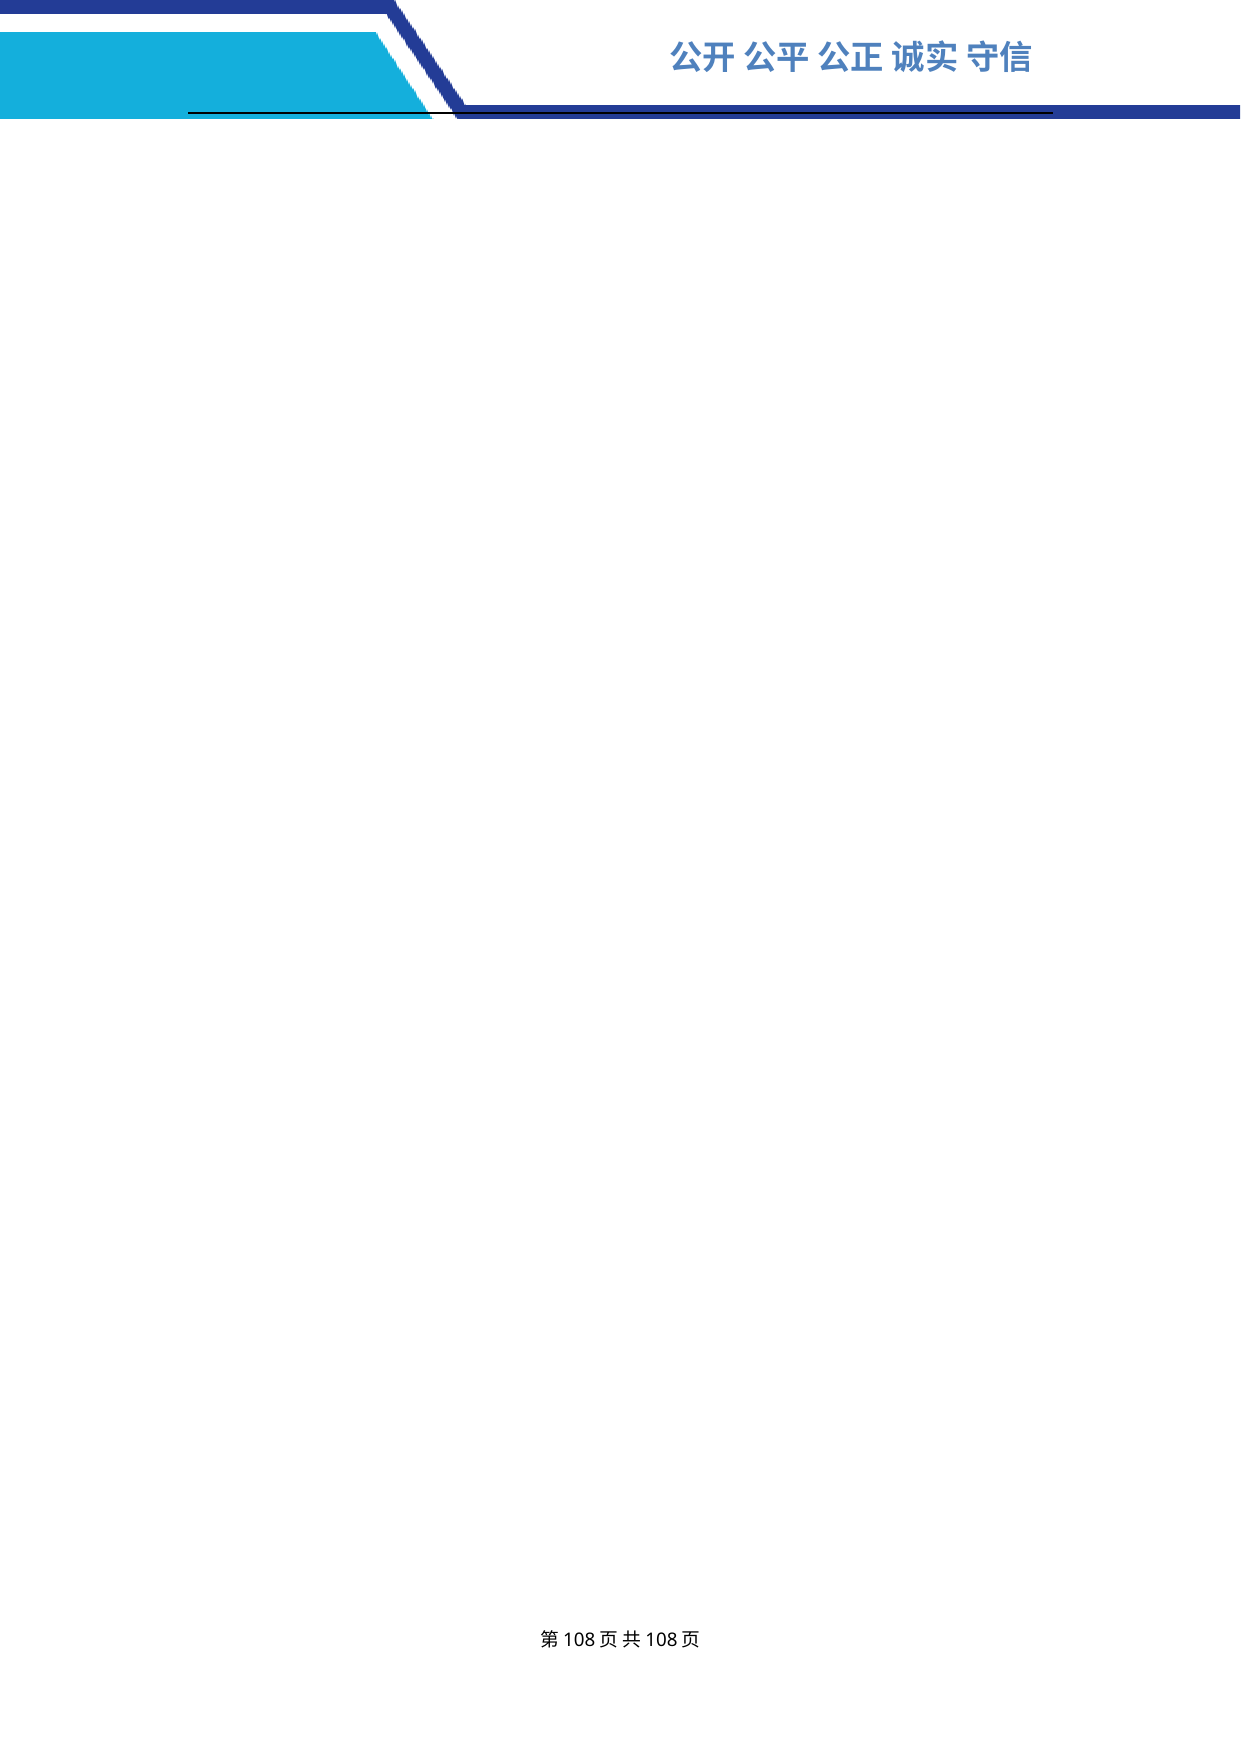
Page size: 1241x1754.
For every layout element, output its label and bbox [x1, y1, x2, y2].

picture [0, 0, 1241, 119]
